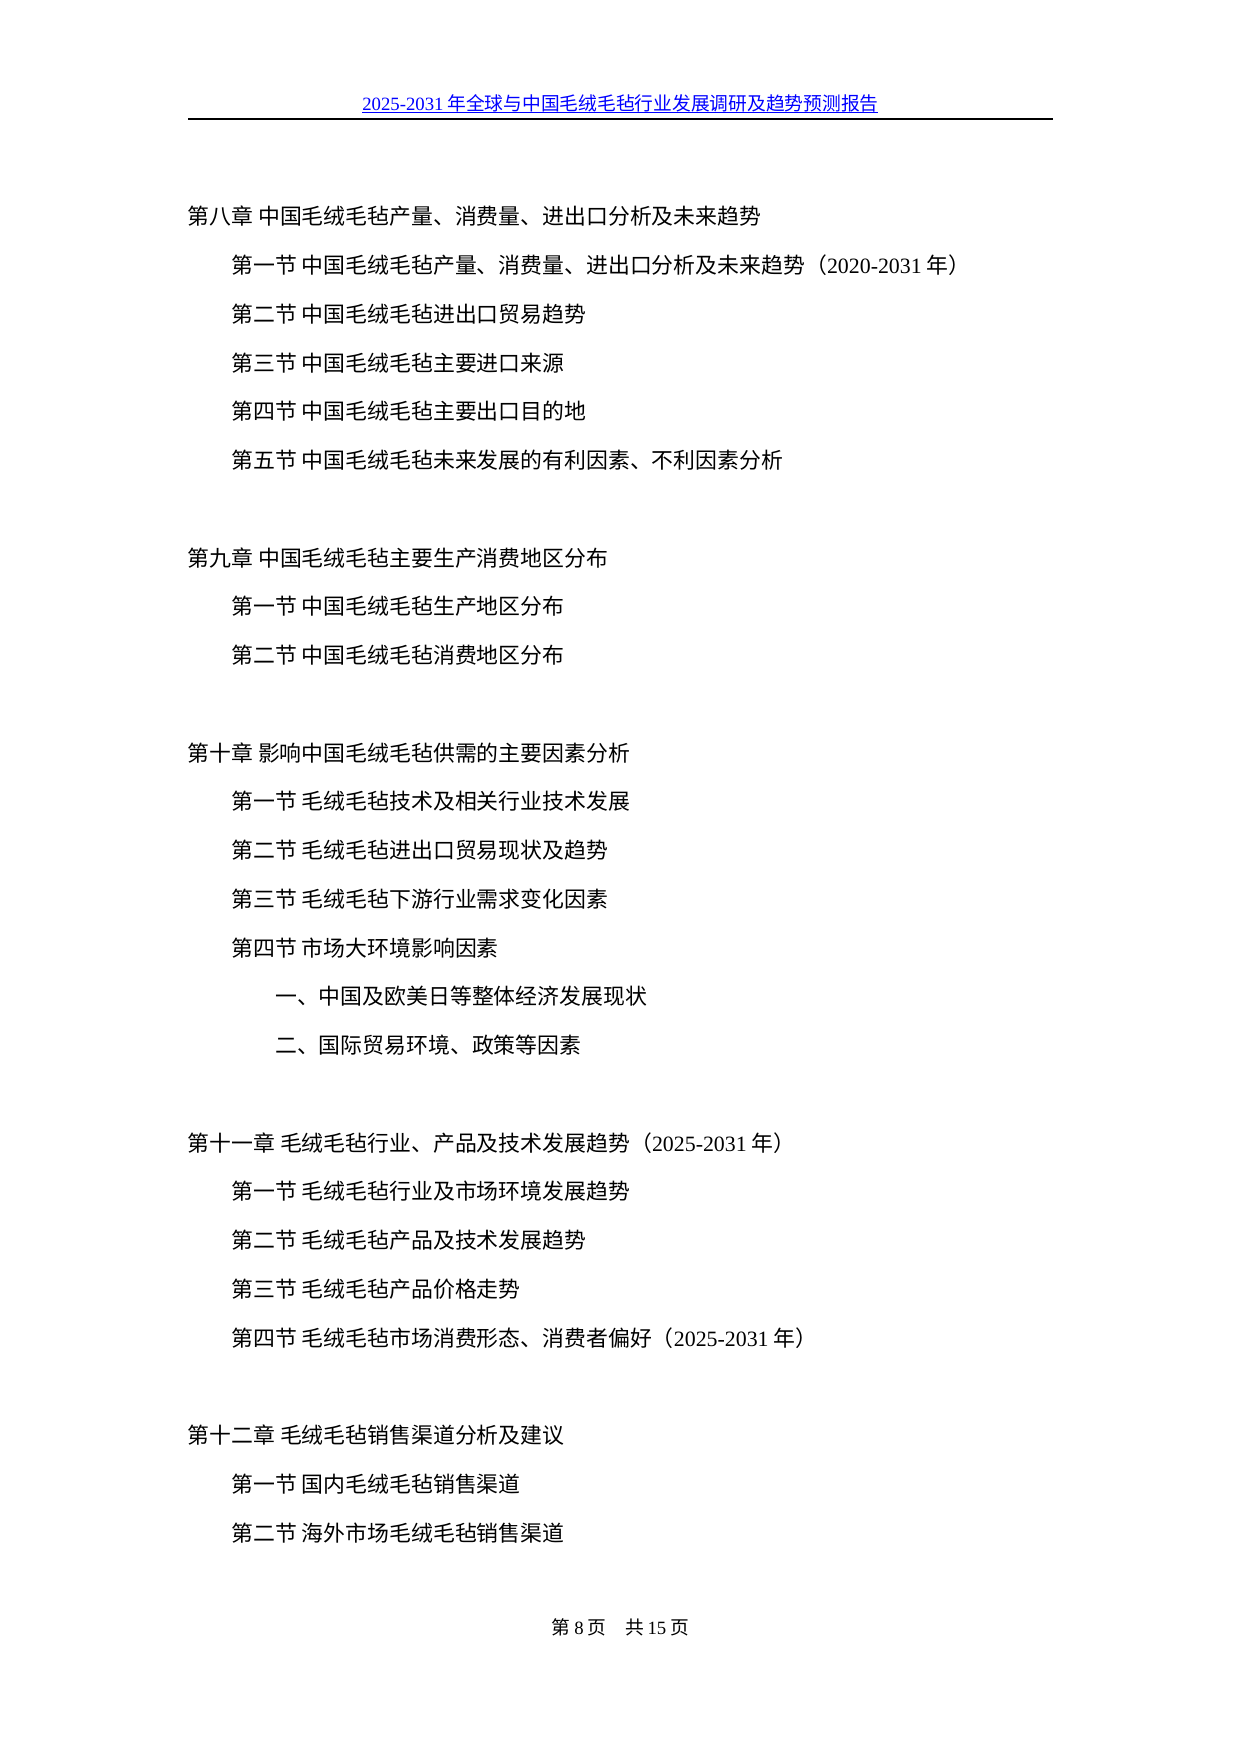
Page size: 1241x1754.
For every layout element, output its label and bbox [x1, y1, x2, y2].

text [187, 150, 1053, 1548]
